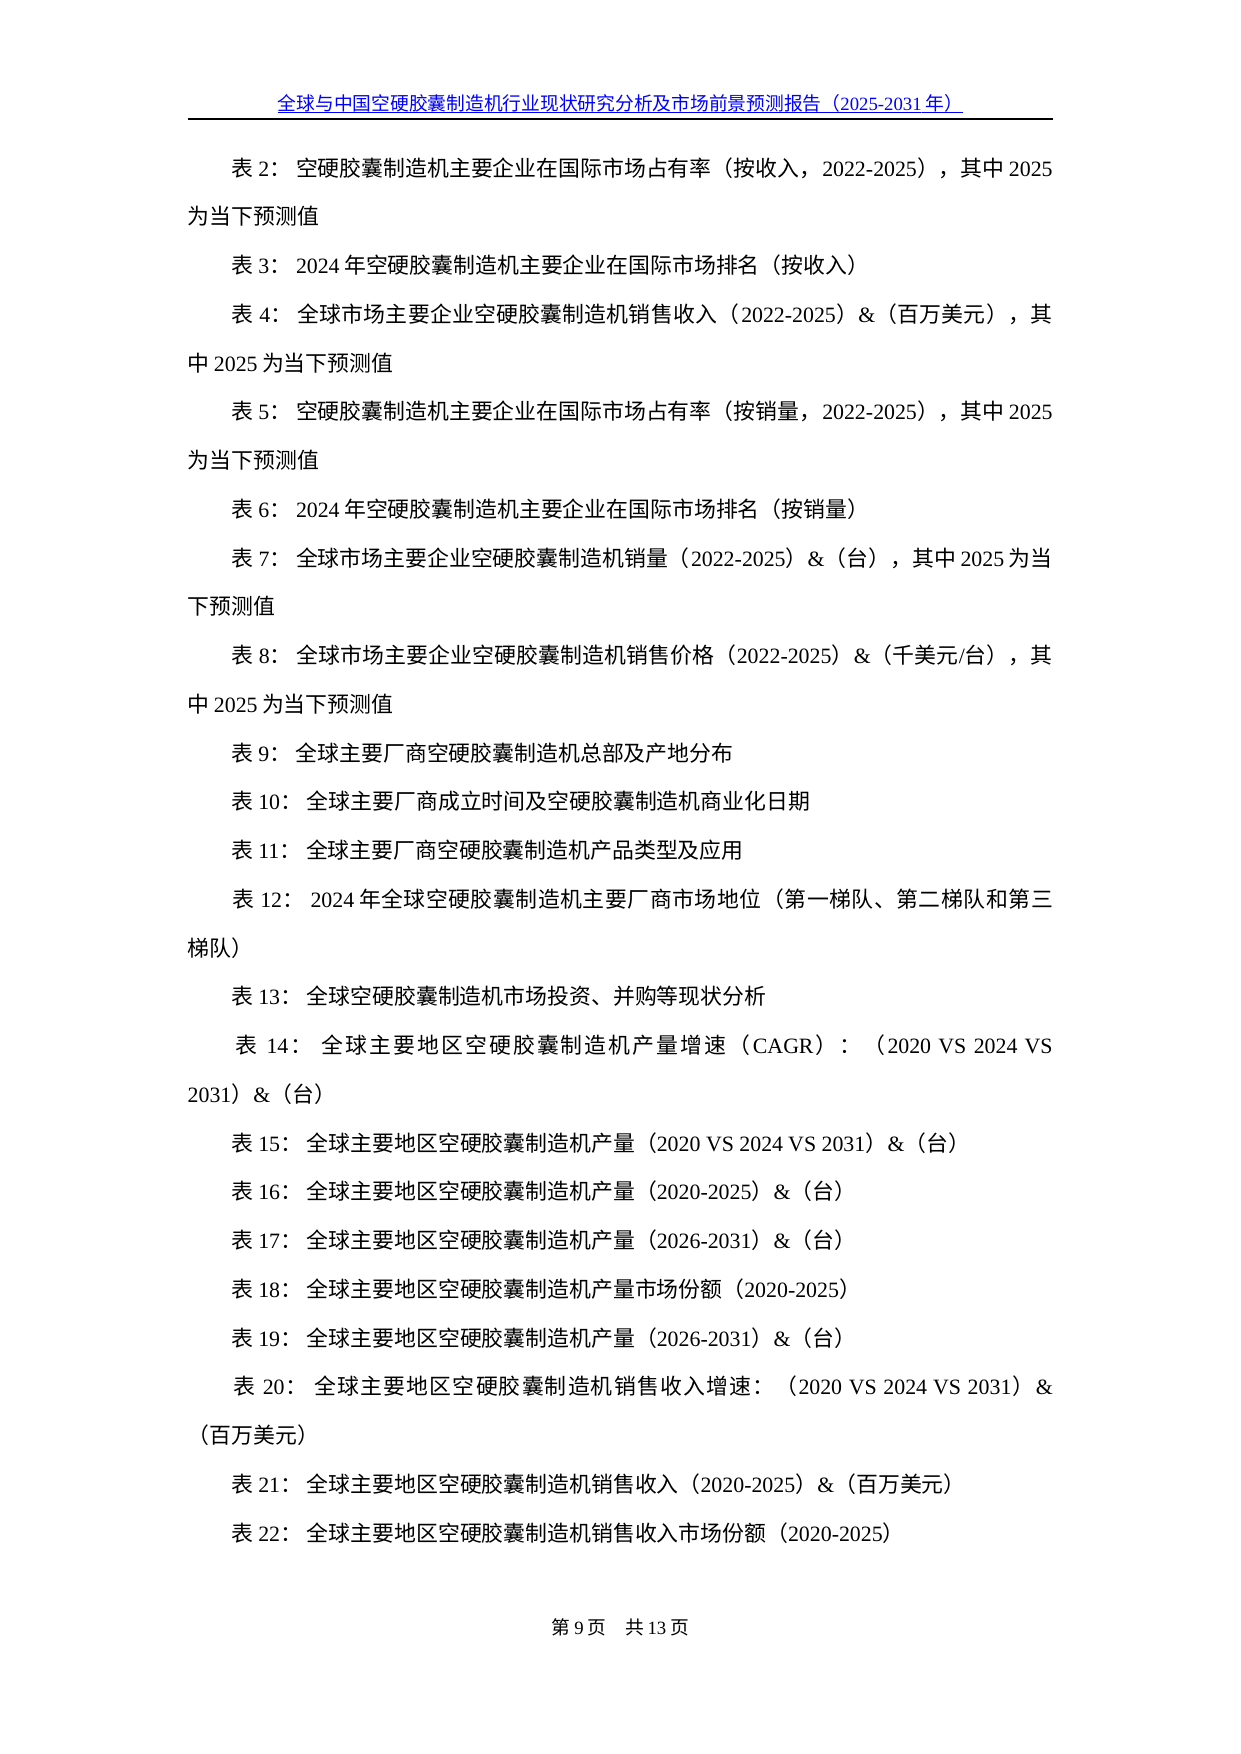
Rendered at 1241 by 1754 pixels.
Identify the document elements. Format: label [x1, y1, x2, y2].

text [187, 150, 1053, 1548]
